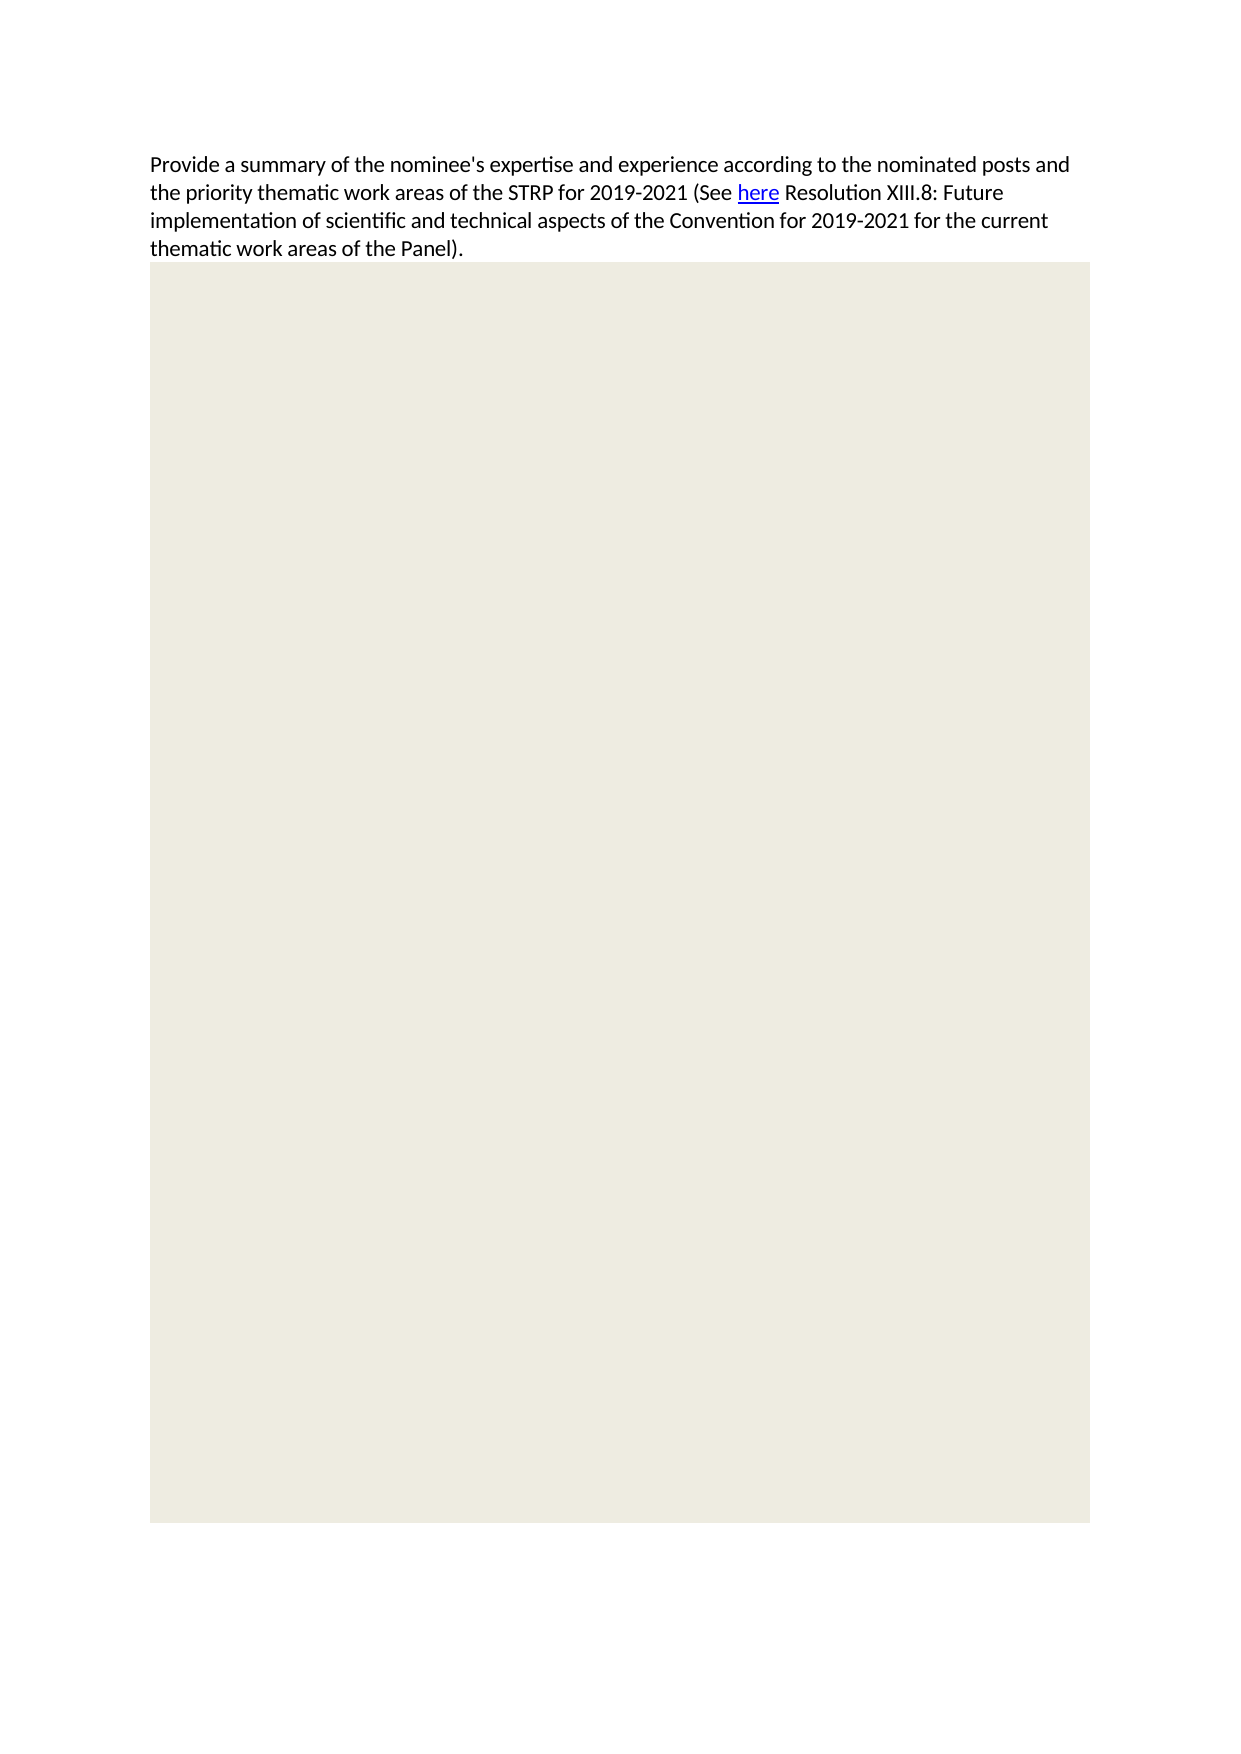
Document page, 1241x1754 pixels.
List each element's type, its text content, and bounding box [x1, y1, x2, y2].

text Provide a summary of the nominee's expertise and experience according to the nominated posts and the priority thematic work areas of the STRP for 2019-2021 (See here Resolution XIII.8: Future implementation of scientific and technical aspects of the Convention for 2019-2021 for the current thematic work areas of the Panel). [150, 150, 1090, 262]
